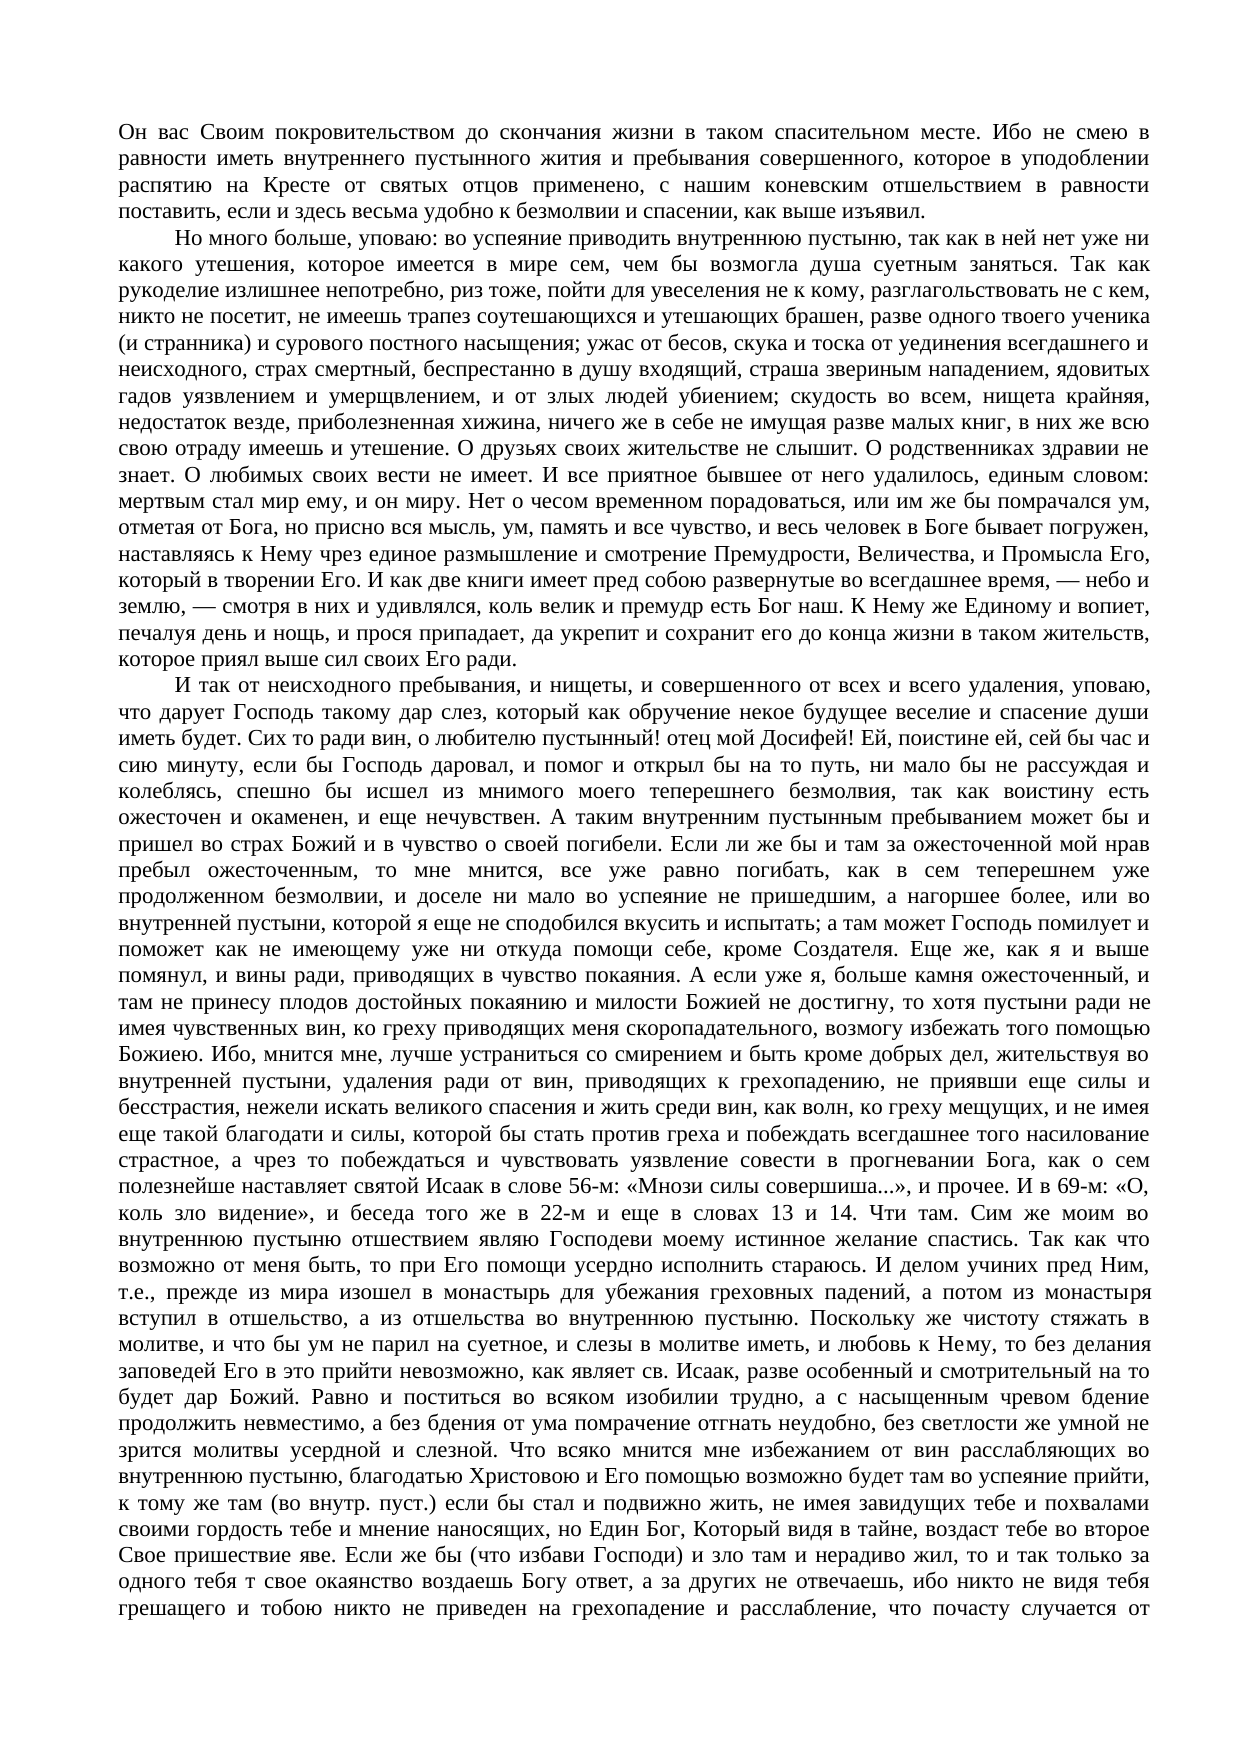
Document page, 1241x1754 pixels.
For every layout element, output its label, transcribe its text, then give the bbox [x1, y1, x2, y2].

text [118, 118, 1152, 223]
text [118, 672, 1152, 1620]
text Но много больше, уповаю: во успеяние приводить внутреннюю пустыню, так как в ней нет уже ни какого утешения, которое имеется в мире сем, чем бы возмогла душа суетным заняться. Так как рукоделие излишнее непотребно, риз тоже, пойти для увеселения не к кому, разглагольствовать не с кем, никто не посетит, не имеешь трапез соутешающихся и утешающих брашен, разве одного твоего ученика (и странника) и сурового постного насыщения; ужас от бесов, скука и тоска от уединения всегдашнего и неисходного, страх смертный, беспрестанно в душу входящий, страша звериным нападением, ядовитых гадов уязвлением и умерщвлением, и от злых людей убиением; скудость во всем, нищета крайняя, недостаток везде, приболезненная хижина, ничего же в себе не имущая разве малых книг, в них же всю свою отраду имеешь и утешение. О друзьях своих жительстве не слышит. О родственниках здравии не знает. О любимых своих вести не имеет. И все приятное бывшее от него удалилось, единым словом: мертвым стал мир ему, и он миру. Нет о чесом временном порадоваться, или им же бы помрачался ум, отметая от Бога, но присно вся мысль, ум, память и все чувство, и весь человек в Боге бывает погружен, наставляясь к Нему чрез единое размышление и смотрение Премудрости, Величества, и Промысла Его, который в творении Его. И как две книги имеет пред собою развернутые во всегдашнее время, — небо и землю, — смотря в них и удивлялся, коль велик и премудр есть Бог наш. К Нему же Единому и вопиет, печалуя день и нощь, и прося припадает, да укрепит и сохранит его до конца жизни в таком жительств, которое приял выше сил своих Его ради. [118, 223, 1152, 672]
